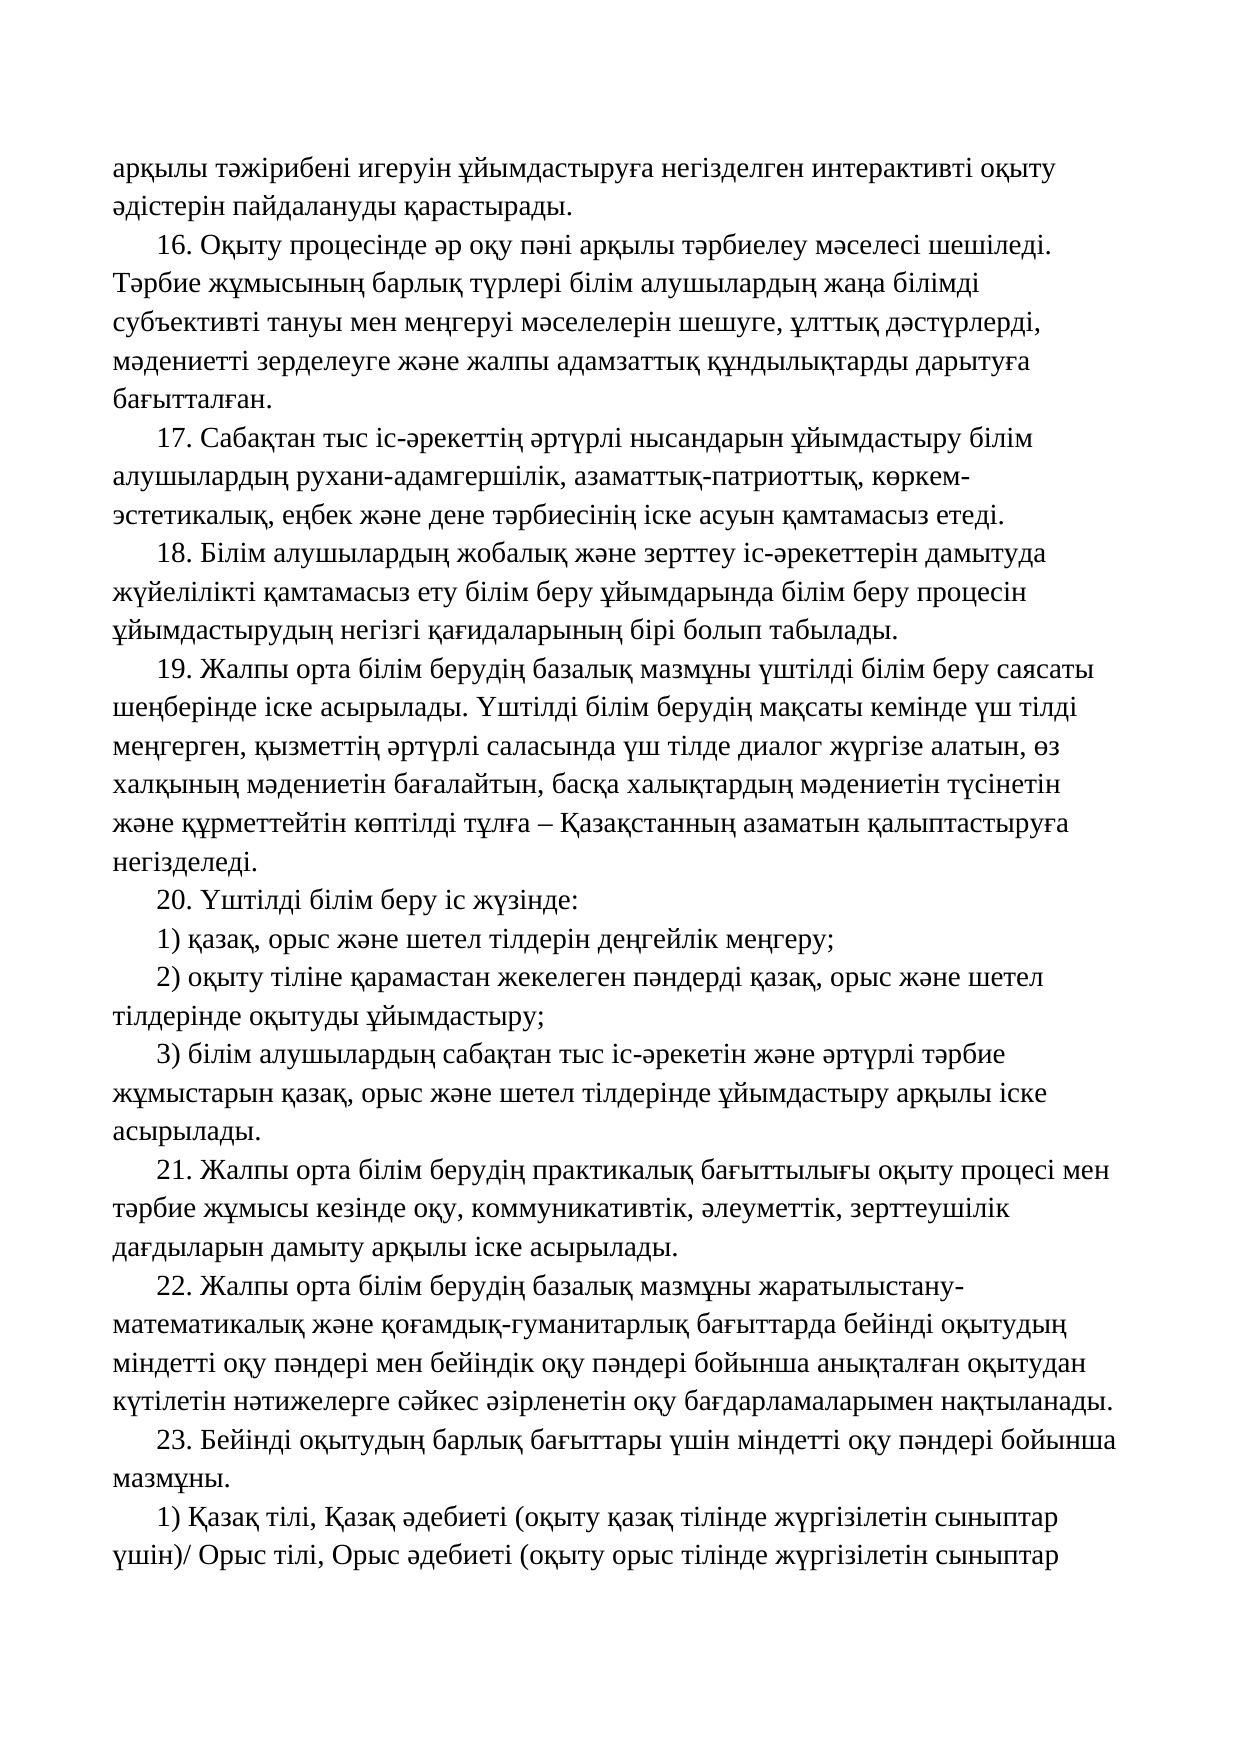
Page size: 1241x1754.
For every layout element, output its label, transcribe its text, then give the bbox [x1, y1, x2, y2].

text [112, 150, 1128, 222]
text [112, 1499, 1128, 1571]
text 3) білім алушылардың сабақтан тыс іс-әрекетін және әртүрлі тәрбие жұмыстарын қазақ, орыс және шетел тілдерінде ұйымдастыру арқылы іске асырылады. [112, 1036, 1128, 1147]
text 20. Үштілді білім беру іс жүзінде: [112, 882, 1128, 916]
text 16. Оқыту процесінде әр оқу пәні арқылы тәрбиелеу мәселесі шешіледі. Тәрбие жұмысының барлық түрлері білім алушылардың жаңа білімді субъективті тануы мен меңгеруі мәселелерін шешуге, ұлттық дәстүрлерді, мәдениетті зерделеуге және жалпы адамзаттық құндылықтарды дарытуға бағытталған. [112, 227, 1128, 415]
text 23. Бейінді оқытудың барлық бағыттары үшін міндетті оқу пәндері бойынша мазмұны. [112, 1422, 1128, 1494]
text 1) қазақ, орыс және шетел тілдерін деңгейлік меңгеру; [112, 921, 1128, 954]
text 19. Жалпы орта білім берудің базалық мазмұны үштілді білім беру саясаты шеңберінде іске асырылады. Үштілді білім берудің мақсаты кемінде үш тілді меңгерген, қызметтің әртүрлі саласында үш тілде диалог жүргізе алатын, өз халқының мәдениетін бағалайтын, басқа халықтардың мәдениетін түсінетін және құрметтейтін көптілді тұлға – Қазақстанның азаматын қалыптастыруға негізделеді. [112, 651, 1128, 877]
text 21. Жалпы орта білім берудің практикалық бағыттылығы оқыту процесі мен тәрбие жұмысы кезінде оқу, коммуникативтік, әлеуметтік, зерттеушілік дағдыларын дамыту арқылы іске асырылады. [112, 1152, 1128, 1263]
text 22. Жалпы орта білім берудің базалық мазмұны жаратылыстану-математикалық және қоғамдық-гуманитарлық бағыттарда бейінді оқытудың міндетті оқу пәндері мен бейіндік оқу пәндері бойынша анықталған оқытудан күтілетін нәтижелерге сәйкес әзірленетін оқу бағдарламаларымен нақтыланады. [112, 1268, 1128, 1417]
text 2) оқыту тіліне қарамастан жекелеген пәндерді қазақ, орыс және шетел тілдерінде оқытуды ұйымдастыру; [112, 959, 1128, 1031]
text 18. Білім алушылардың жобалық және зерттеу іс-әрекеттерін дамытуда жүйелілікті қамтамасыз ету білім беру ұйымдарында білім беру процесін ұйымдастырудың негізгі қағидаларының бірі болып табылады. [112, 535, 1128, 646]
text 17. Сабақтан тыс іс-әрекеттің әртүрлі нысандарын ұйымдастыру білім алушылардың рухани-адамгершілік, азаматтық-патриоттық, көркем-эстетикалық, еңбек және дене тәрбиесінің іске асуын қамтамасыз етеді. [112, 420, 1128, 530]
